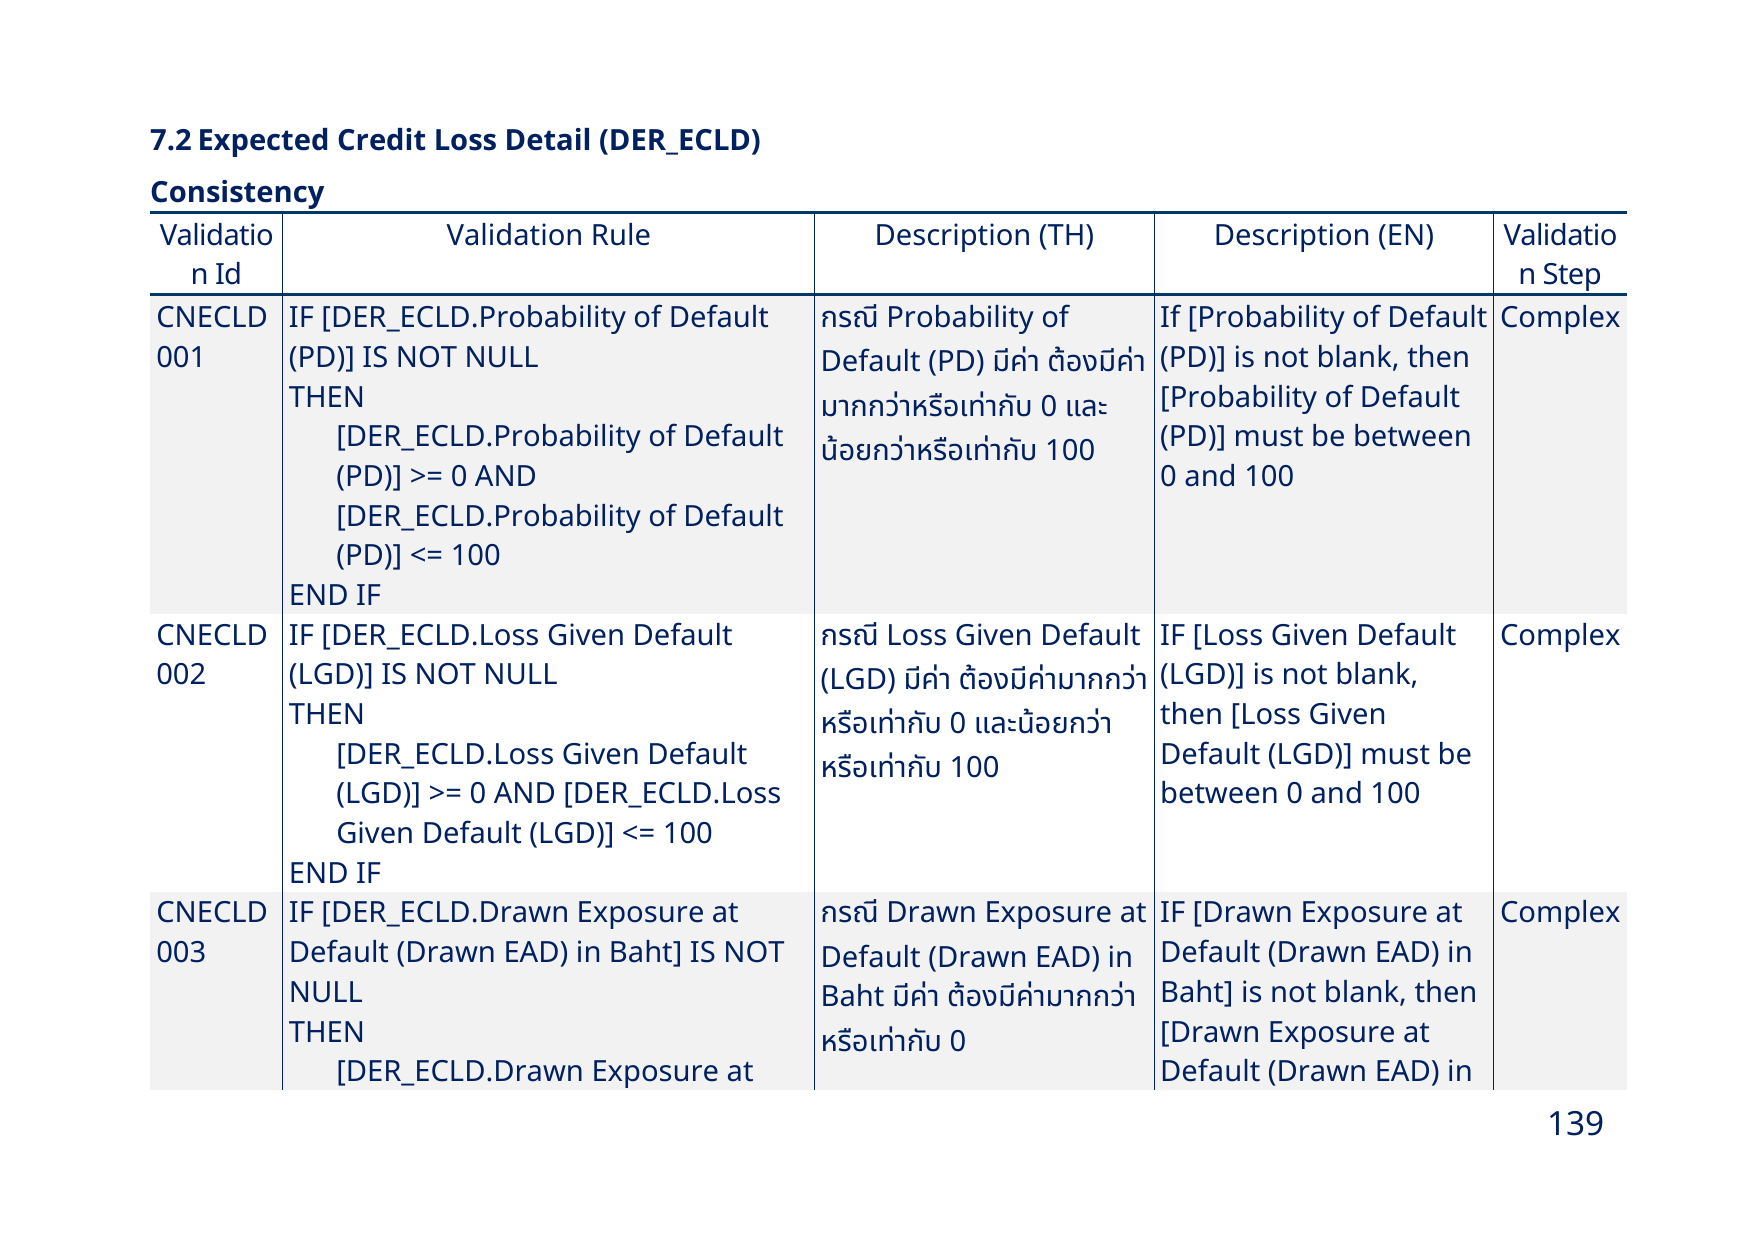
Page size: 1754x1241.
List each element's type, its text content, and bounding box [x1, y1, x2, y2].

table_header Description (EN) [1155, 214, 1493, 293]
table_cell Complex [1494, 296, 1627, 614]
table_header Description (TH) [815, 214, 1154, 293]
table_cell Complex [1494, 614, 1627, 892]
table_cell กรณี Probability of Default (PD) มีค่า ต้องมีค่ามากกว่าหรือเท่ากับ 0 และน้อยกว่าหรือเท่ากับ 100 [815, 296, 1154, 614]
table_cell CNECLD002 [150, 614, 282, 892]
table_cell If [Probability of Default (PD)] is not blank, then [Probability of Default (PD)] must be between 0 and 100 [1155, 296, 1493, 614]
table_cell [283, 892, 814, 1090]
table_cell CNECLD001 [150, 296, 282, 614]
table_header Validation Step [1494, 214, 1627, 293]
table_cell กรณี Loss Given Default (LGD) มีค่า ต้องมีค่ามากกว่าหรือเท่ากับ 0 และน้อยกว่าหรือเท่ากับ 100 [815, 614, 1154, 892]
table_header Validation Id [150, 214, 282, 293]
text Consistency [150, 171, 1604, 211]
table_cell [815, 892, 1154, 1090]
table_cell IF [DER_ECLD.Probability of Default (PD)] IS NOT NULL THEN [DER_ECLD.Probability of Default (PD)] >= 0 AND [DER_ECLD.Probability of Default (PD)] <= 100 END IF [283, 296, 814, 614]
table_header Validation Rule [283, 214, 814, 293]
table_cell IF [Loss Given Default (LGD)] is not blank, then [Loss Given Default (LGD)] must be between 0 and 100 [1155, 614, 1493, 892]
table_cell IF [DER_ECLD.Loss Given Default (LGD)] IS NOT NULL THEN [DER_ECLD.Loss Given Default (LGD)] >= 0 AND [DER_ECLD.Loss Given Default (LGD)] <= 100 END IF [283, 614, 814, 892]
table_cell CNECLD003 [150, 892, 282, 1090]
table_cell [1155, 892, 1493, 1090]
subtitle Expected Credit Loss Detail (DER_ECLD) [150, 119, 1604, 159]
table_cell Complex [1494, 892, 1627, 1090]
